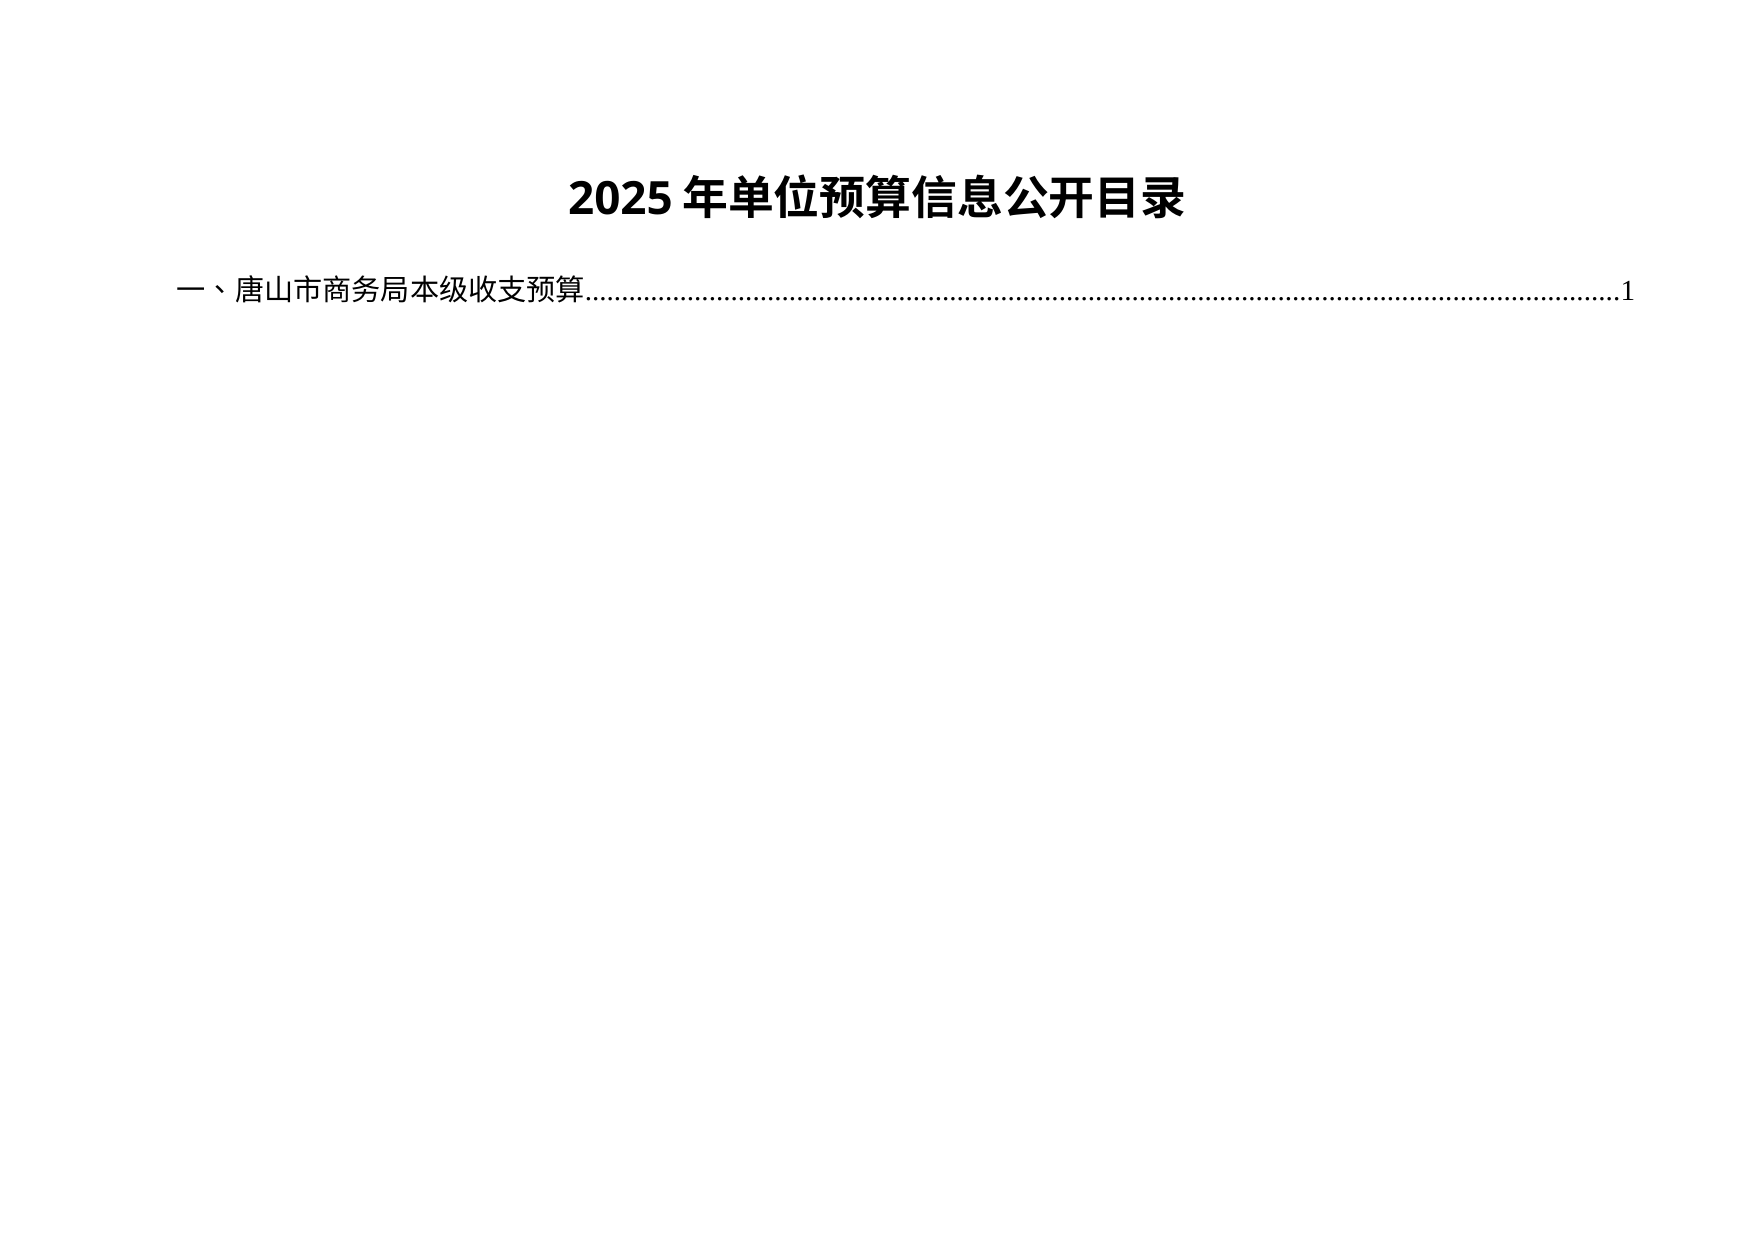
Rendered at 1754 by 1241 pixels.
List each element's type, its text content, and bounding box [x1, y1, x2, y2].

text 2025年单位预算信息公开目录 [118, 165, 1636, 228]
text 一、唐山市商务局本级收支预算 1 [118, 269, 1636, 309]
